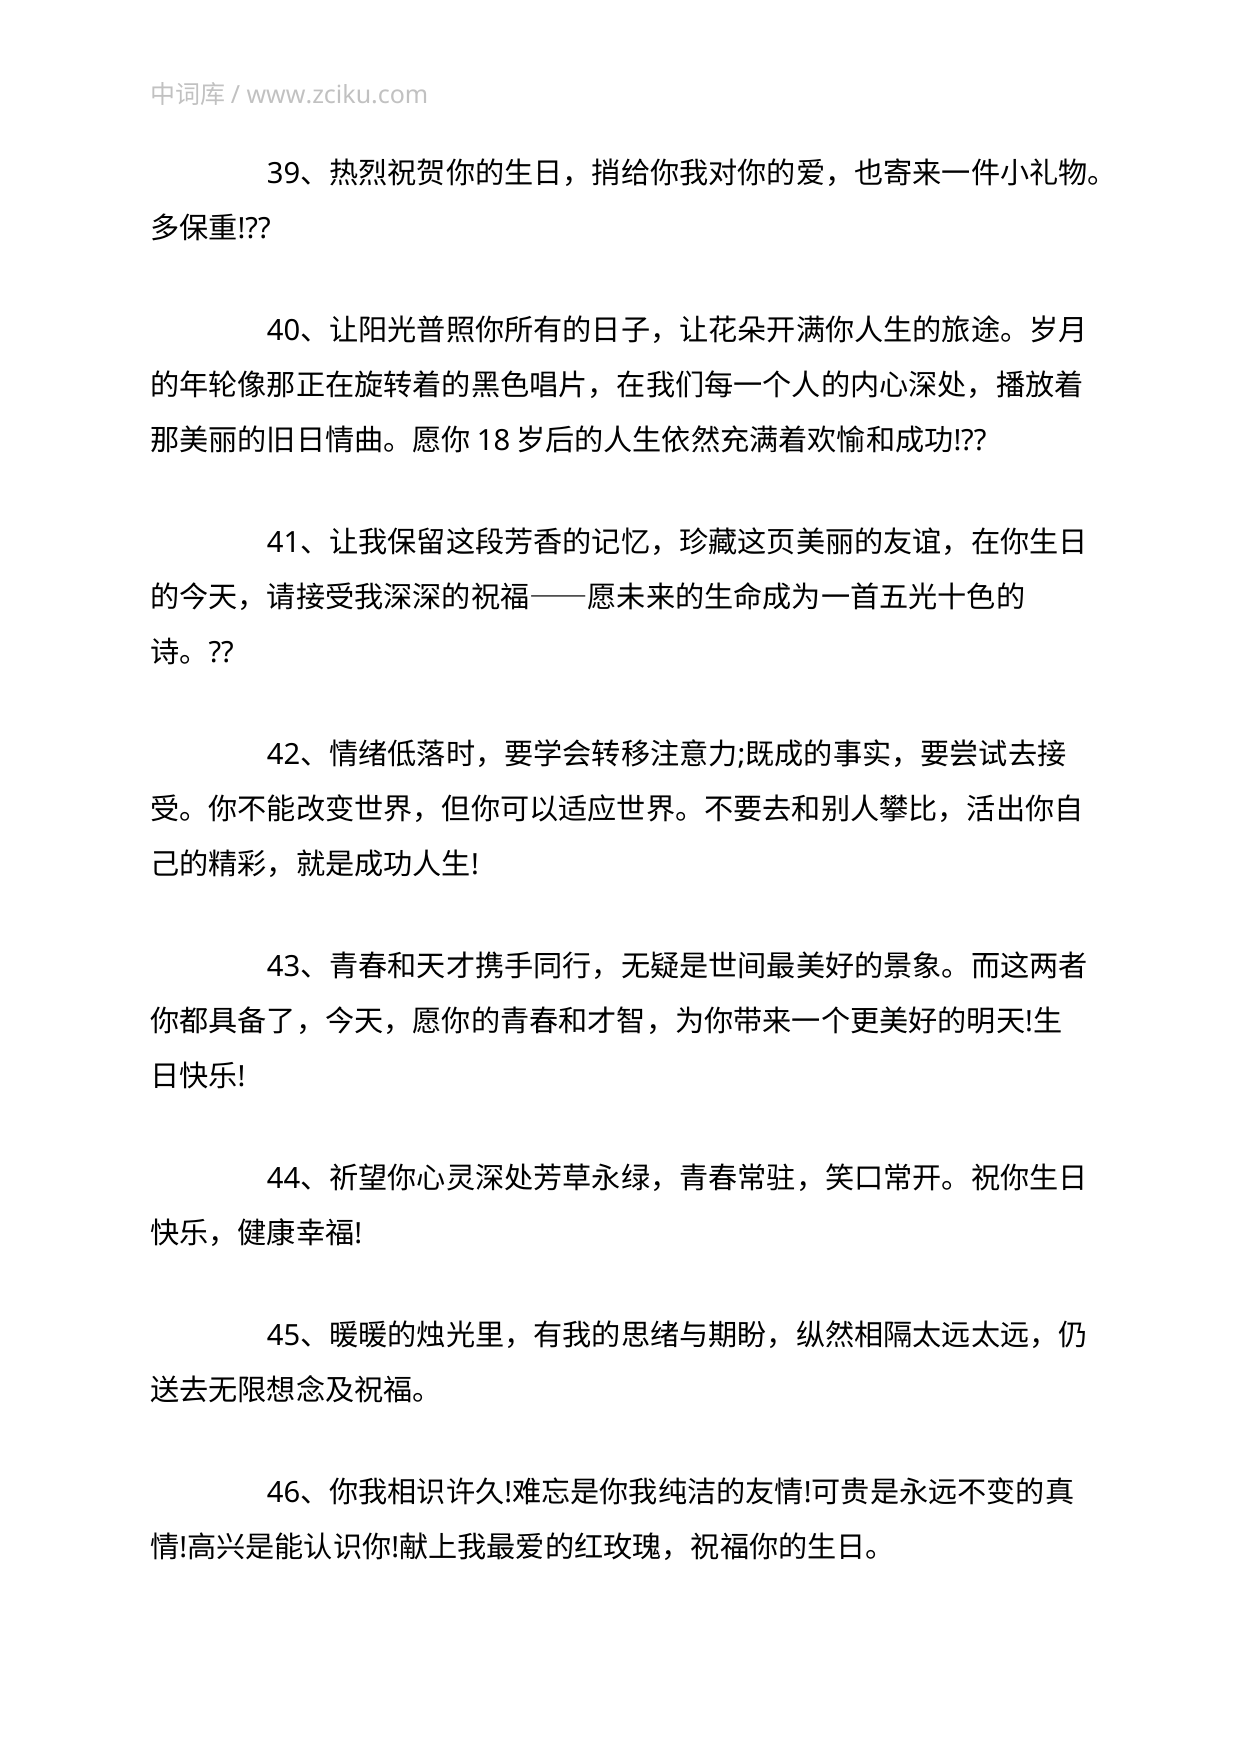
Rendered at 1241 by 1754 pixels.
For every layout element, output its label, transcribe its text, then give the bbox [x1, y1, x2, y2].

text 40、让阳光普照你所有的日子，让花朵开满你人生的旅途。岁月的年轮像那正在旋转着的黑色唱片，在我们每一个人的内心深处，播放着那美丽的旧日情曲。愿你18岁后的人生依然充满着欢愉和成功!?? [150, 307, 1090, 459]
text 44、祈望你心灵深处芳草永绿，青春常驻，笑口常开。祝你生日快乐，健康幸福! [150, 1154, 1090, 1252]
text 46、你我相识许久!难忘是你我纯洁的友情!可贵是永远不变的真情!高兴是能认识你!献上我最爱的红玫瑰，祝福你的生日。 [150, 1468, 1090, 1566]
text 45、暖暖的烛光里，有我的思绪与期盼，纵然相隔太远太远，仍送去无限想念及祝福。 [150, 1312, 1090, 1409]
text 42、情绪低落时，要学会转移注意力;既成的事实，要尝试去接受。你不能改变世界，但你可以适应世界。不要去和别人攀比，活出你自己的精彩，就是成功人生! [150, 731, 1090, 883]
text 41、让我保留这段芳香的记忆，珍藏这页美丽的友谊，在你生日的今天，请接受我深深的祝福——愿未来的生命成为一首五光十色的诗。?? [150, 519, 1090, 671]
text 39、热烈祝贺你的生日，捎给你我对你的爱，也寄来一件小礼物。多保重!?? [150, 150, 1090, 247]
text 43、青春和天才携手同行，无疑是世间最美好的景象。而这两者你都具备了，今天，愿你的青春和才智，为你带来一个更美好的明天!生日快乐! [150, 943, 1090, 1095]
